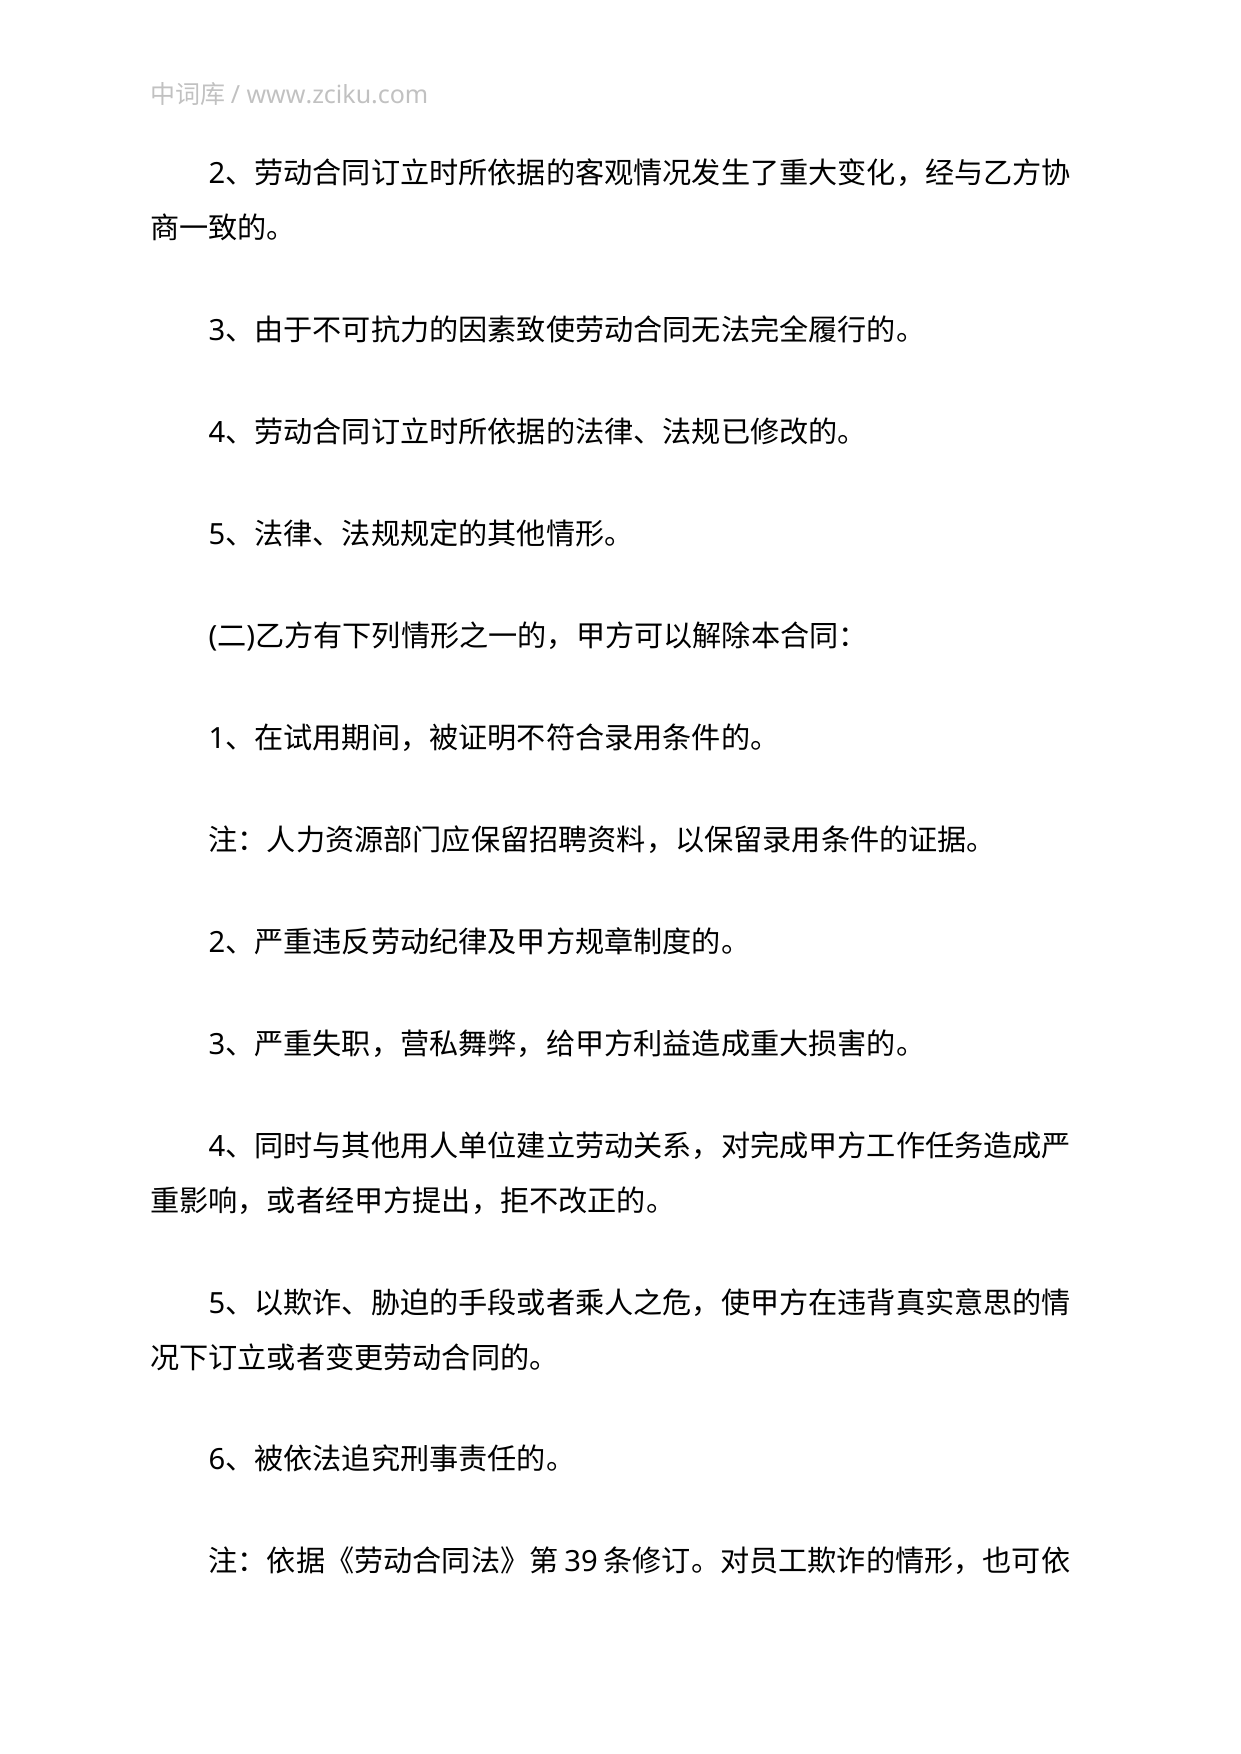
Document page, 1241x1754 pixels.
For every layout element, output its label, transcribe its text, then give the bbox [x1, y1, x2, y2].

text 注：人力资源部门应保留招聘资料，以保留录用条件的证据。 [150, 817, 1090, 859]
text (二)乙方有下列情形之一的，甲方可以解除本合同： [150, 613, 1090, 655]
text 6、被依法追究刑事责任的。 [150, 1436, 1090, 1478]
text 5、以欺诈、胁迫的手段或者乘人之危，使甲方在违背真实意思的情况下订立或者变更劳动合同的。 [150, 1279, 1090, 1376]
text 4、劳动合同订立时所依据的法律、法规已修改的。 [150, 409, 1090, 451]
text 3、由于不可抗力的因素致使劳动合同无法完全履行的。 [150, 307, 1090, 349]
text 4、同时与其他用人单位建立劳动关系，对完成甲方工作任务造成严重影响，或者经甲方提出，拒不改正的。 [150, 1122, 1090, 1220]
text 3、严重失职，营私舞弊，给甲方利益造成重大损害的。 [150, 1020, 1090, 1063]
text 5、法律、法规规定的其他情形。 [150, 511, 1090, 553]
text 2、劳动合同订立时所依据的客观情况发生了重大变化，经与乙方协商一致的。 [150, 150, 1090, 247]
text 1、在试用期间，被证明不符合录用条件的。 [150, 715, 1090, 757]
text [150, 1538, 1090, 1580]
text 2、严重违反劳动纪律及甲方规章制度的。 [150, 918, 1090, 961]
